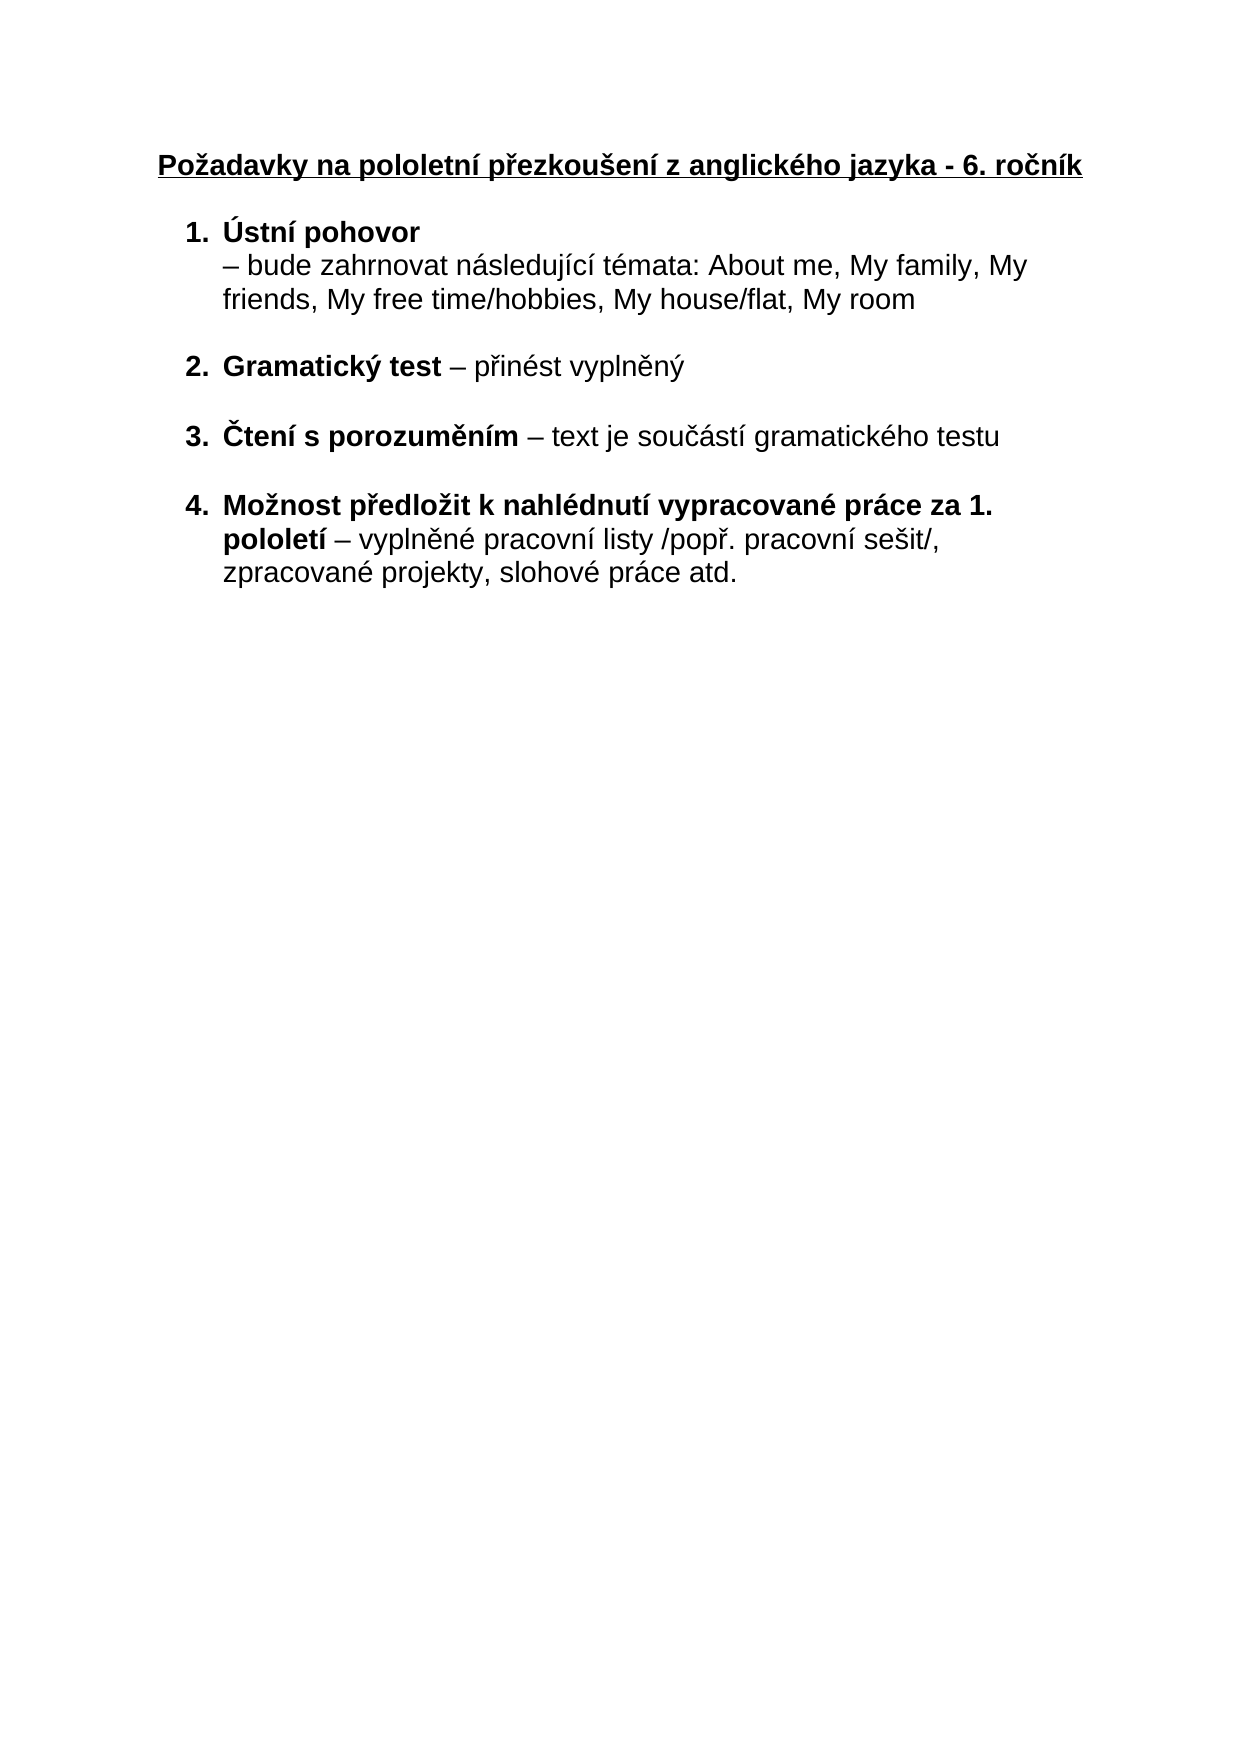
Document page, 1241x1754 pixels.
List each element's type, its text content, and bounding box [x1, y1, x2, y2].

list Gramatický test – přinést vyplněný [185, 349, 1093, 382]
list Ústní pohovor [185, 215, 1093, 248]
list – bude zahrnovat následující témata: About me, My family, My friends, My free time/hobbies, My house/flat, My room [223, 248, 1093, 315]
list Čtení s porozuměním – text je součástí gramatického testu [185, 418, 1093, 452]
text Požadavky na pololetní přezkoušení z anglického jazyka - 6. ročník [148, 148, 1093, 181]
list Možnost předložit k nahlédnutí vypracované práce za 1. pololetí – vyplněné pracovní listy /popř. pracovní sešit/, zpracované projekty, slohové práce atd. [185, 488, 1093, 589]
